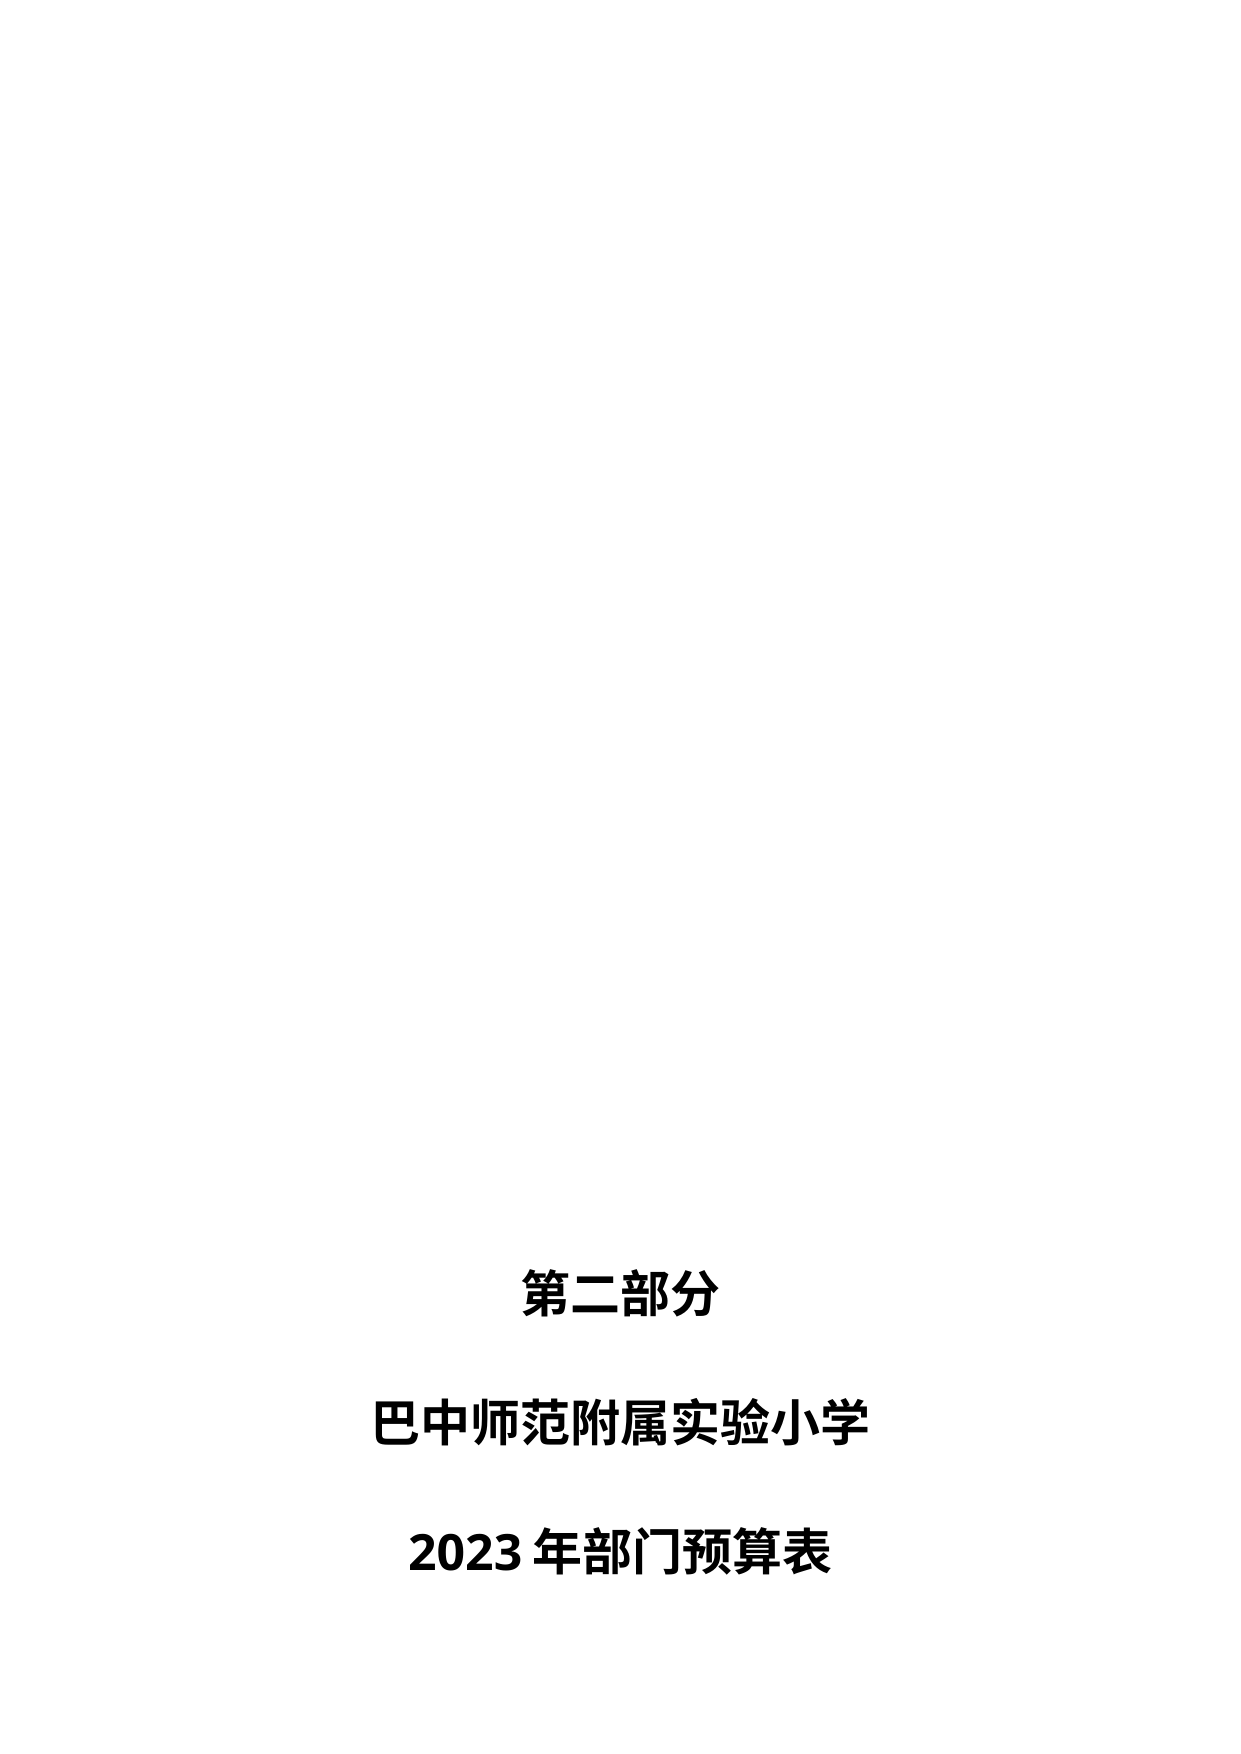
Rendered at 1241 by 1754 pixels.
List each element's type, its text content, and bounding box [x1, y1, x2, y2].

text 2023年部门预算表 [186, 1513, 1054, 1585]
text 第二部分 [186, 1254, 1054, 1327]
text 巴中师范附属实验小学 [186, 1383, 1054, 1456]
